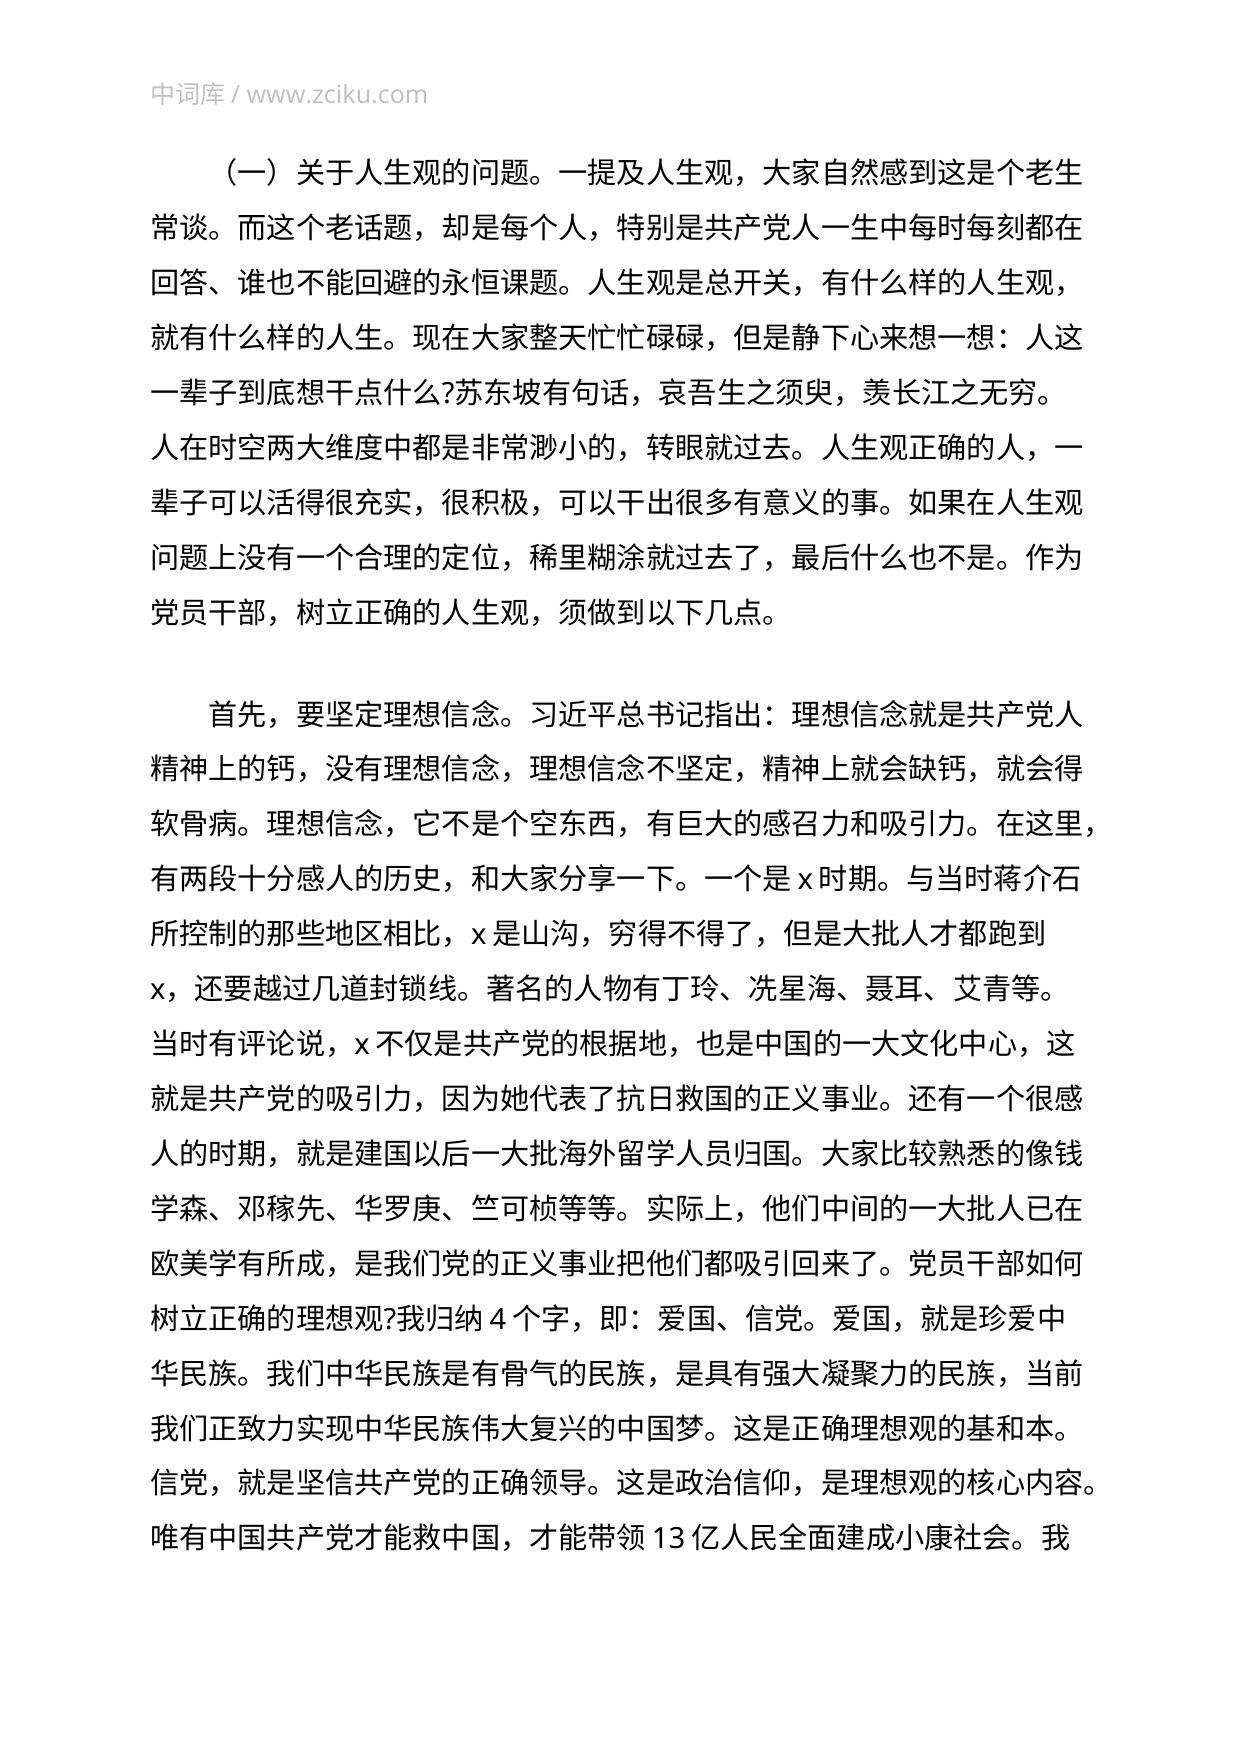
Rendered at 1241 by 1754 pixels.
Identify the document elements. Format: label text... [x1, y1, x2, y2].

text （一）关于人生观的问题。一提及人生观，大家自然感到这是个老生常谈。而这个老话题，却是每个人，特别是共产党人一生中每时每刻都在回答、谁也不能回避的永恒课题。人生观是总开关，有什么样的人生观，就有什么样的人生。现在大家整天忙忙碌碌，但是静下心来想一想：人这一辈子到底想干点什么?苏东坡有句话，哀吾生之须臾，羡长江之无穷。人在时空两大维度中都是非常渺小的，转眼就过去。人生观正确的人，一辈子可以活得很充实，很积极，可以干出很多有意义的事。如果在人生观问题上没有一个合理的定位，稀里糊涂就过去了，最后什么也不是。作为党员干部，树立正确的人生观，须做到以下几点。 [150, 150, 1090, 632]
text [150, 691, 1090, 1557]
